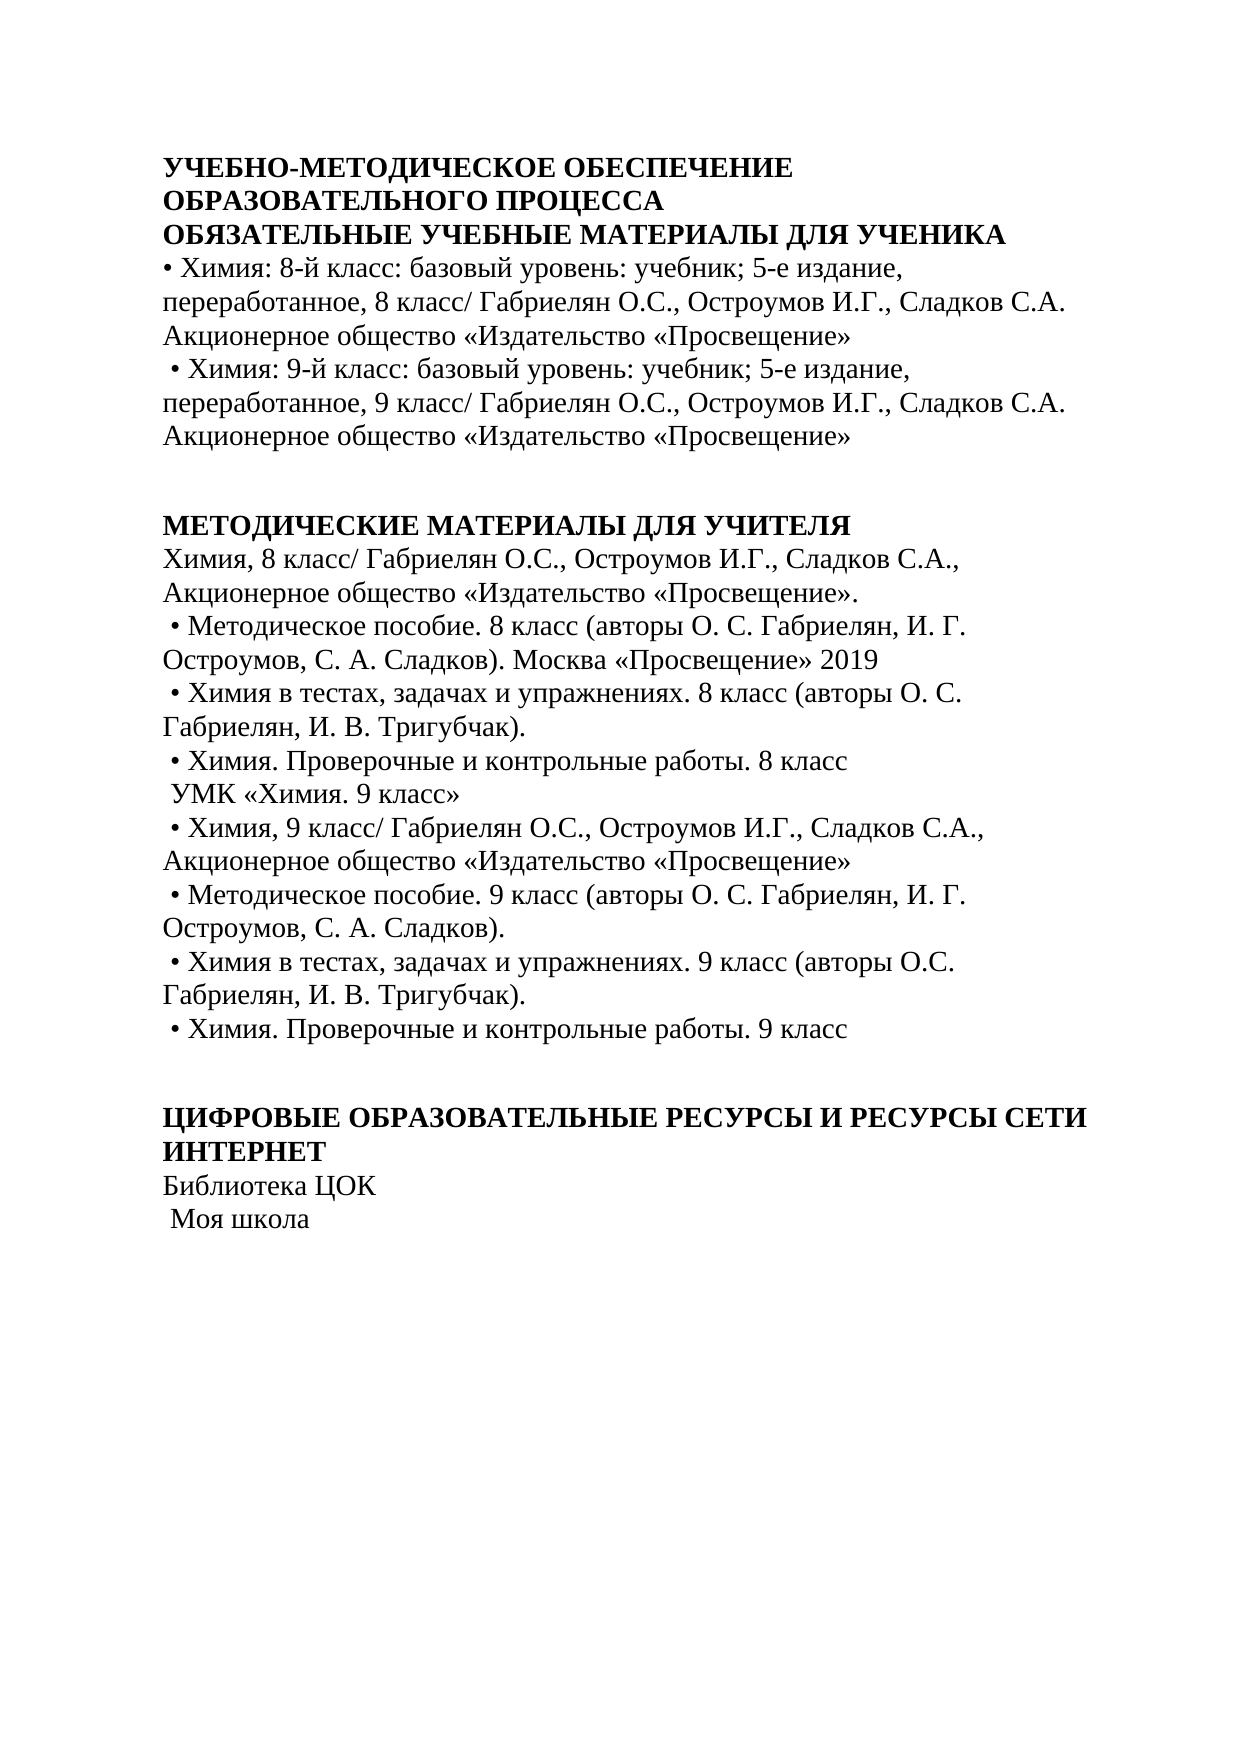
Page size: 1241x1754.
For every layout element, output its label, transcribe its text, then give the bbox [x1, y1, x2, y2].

text Химия, 8 класс/ Габриелян О.С., Остроумов И.Г., Сладков С.А., Акционерное общество «Издательство «Просвещение». • Методическое пособие. 8 класс (авторы О. С. Габриелян, И. Г. Остроумов, С. А. Сладков). Москва «Просвещение» 2019 • Химия в тестах, задачах и упражнениях. 8 класс (авторы О. С. Габриелян, И. В. Тригубчак). • Химия. Проверочные и контрольные работы. 8 класс УМК «Химия. 9 класс» • Химия, 9 класс/ Габриелян О.С., Остроумов И.Г., Сладков С.А., Акционерное общество «Издательство «Просвещение» • Методическое пособие. 9 класс (авторы О. С. Габриелян, И. Г. Остроумов, С. А. Сладков). • Химия в тестах, задачах и упражнениях. 9 класс (авторы О.С. Габриелян, И. В. Тригубчак). • Химия. Проверочные и контрольные работы. 9 класс [162, 541, 1090, 1073]
text МЕТОДИЧЕСКИЕ МАТЕРИАЛЫ ДЛЯ УЧИТЕЛЯ [162, 508, 1090, 541]
text Библиотека ЦОК Моя школа [162, 1168, 1090, 1235]
text • Химия: 8-й класс: базовый уровень: учебник; 5-е издание, переработанное, 8 класс/ Габриелян О.С., Остроумов И.Г., Сладков С.А. Акционерное общество «Издательство «Просвещение» • Химия: 9-й класс: базовый уровень: учебник; 5-е издание, переработанное, 9 класс/ Габриелян О.С., Остроумов И.Г., Сладков С.А. Акционерное общество «Издательство «Просвещение» [162, 251, 1090, 452]
text ОБЯЗАТЕЛЬНЫЕ УЧЕБНЫЕ МАТЕРИАЛЫ ДЛЯ УЧЕНИКА [162, 217, 1090, 251]
text УЧЕБНО-МЕТОДИЧЕСКОЕ ОБЕСПЕЧЕНИЕ ОБРАЗОВАТЕЛЬНОГО ПРОЦЕССА [162, 150, 1090, 217]
text ЦИФРОВЫЕ ОБРАЗОВАТЕЛЬНЫЕ РЕСУРСЫ И РЕСУРСЫ СЕТИ ИНТЕРНЕТ [162, 1101, 1090, 1168]
